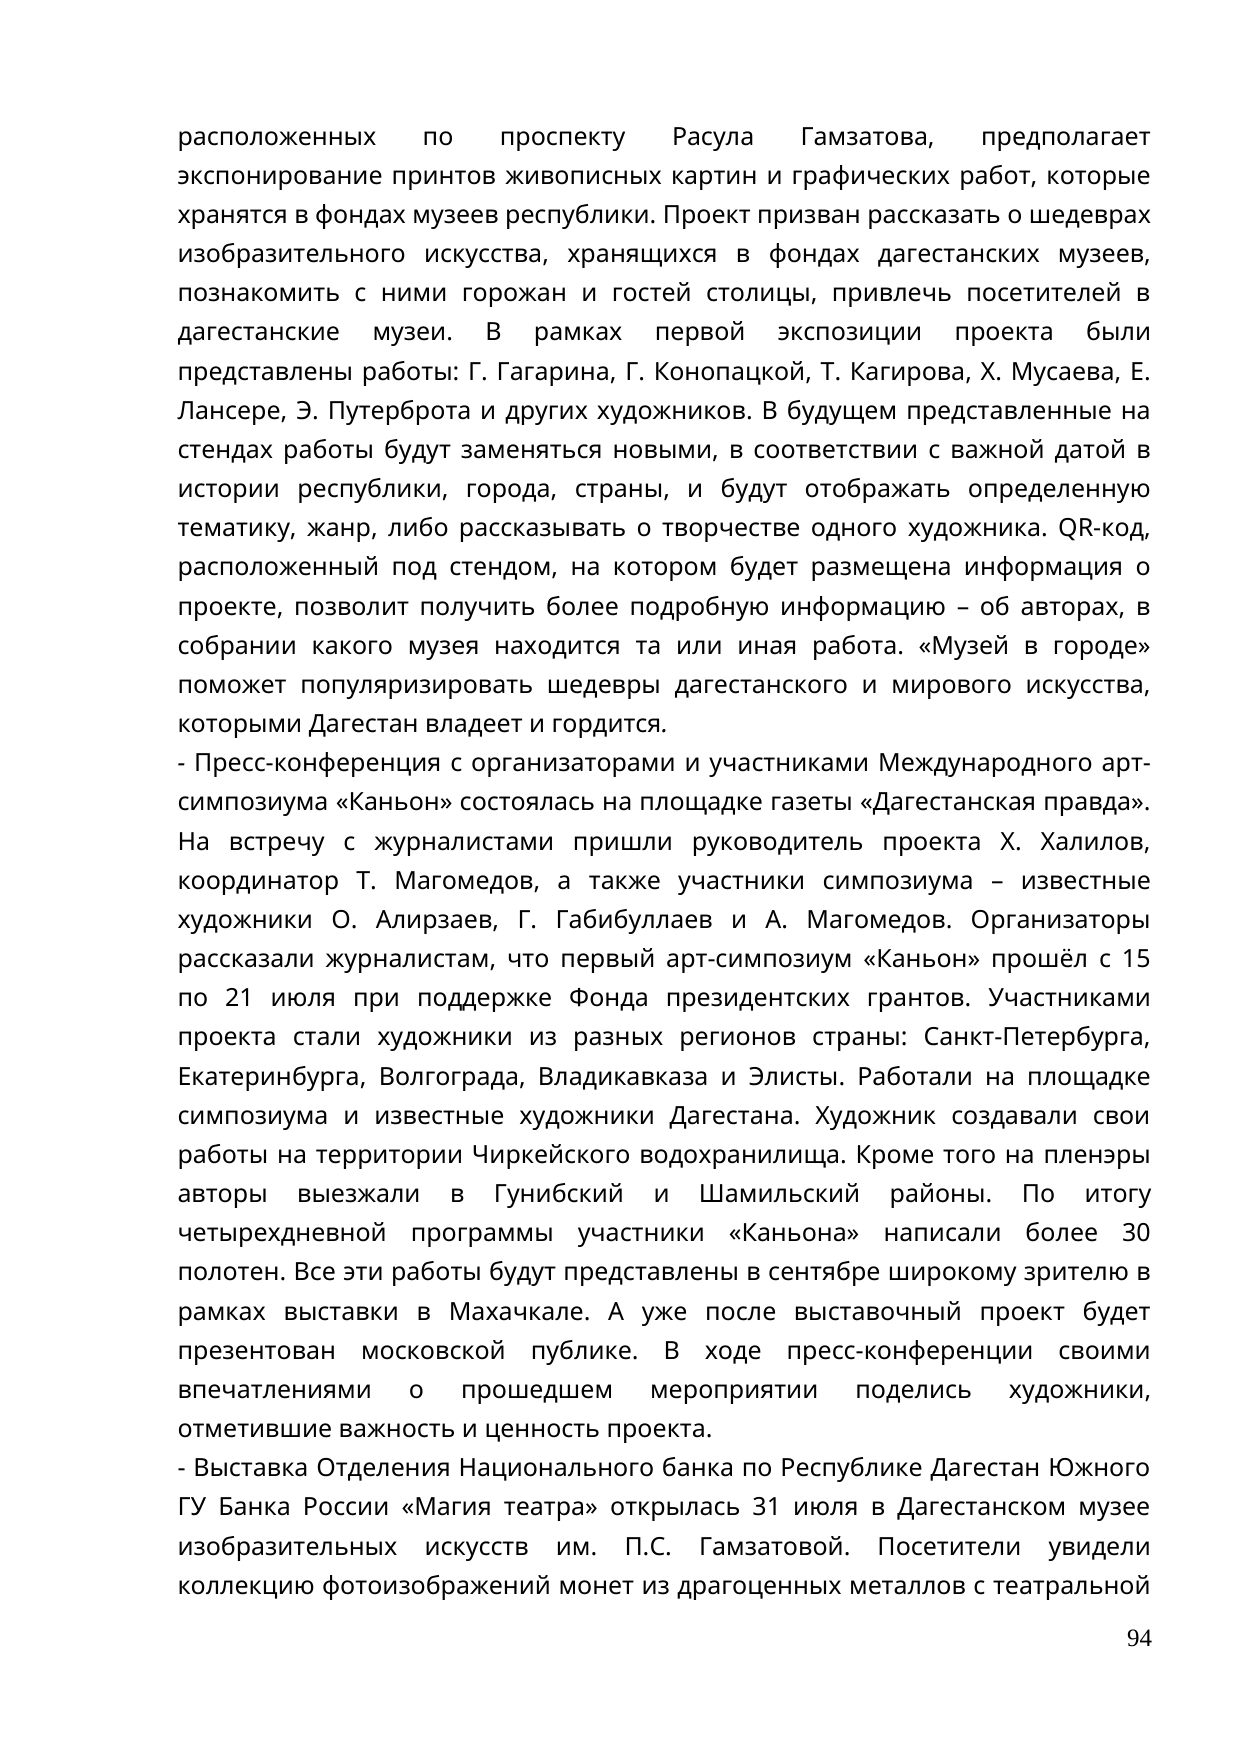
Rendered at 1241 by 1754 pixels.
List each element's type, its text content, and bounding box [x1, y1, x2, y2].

text - Пресс-конференция с организаторами и участниками Международного арт-симпозиума «Каньон» состоялась на площадке газеты «Дагестанская правда». На встречу с журналистами пришли руководитель проекта Х. Халилов, координатор Т. Магомедов, а также участники симпозиума – известные художники О. Алирзаев, Г. Габибуллаев и А. Магомедов. Организаторы рассказали журналистам, что первый арт-симпозиум «Каньон» прошёл с 15 по 21 июля при поддержке Фонда президентских грантов. Участниками проекта стали художники из разных регионов страны: Санкт-Петербурга, Екатеринбурга, Волгограда, Владикавказа и Элисты. Работали на площадке симпозиума и известные художники Дагестана. Художник создавали свои работы на территории Чиркейского водохранилища. Кроме того на пленэры авторы выезжали в Гунибский и Шамильский районы. По итогу четырехдневной программы участники «Каньона» написали более 30 полотен. Все эти работы будут представлены в сентябре широкому зрителю в рамках выставки в Махачкале. А уже после выставочный проект будет презентован московской публике. В ходе пресс-конференции своими впечатлениями о прошедшем мероприятии поделись художники, отметившие важность и ценность проекта. [177, 745, 1152, 1445]
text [177, 1450, 1152, 1601]
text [177, 118, 1152, 740]
